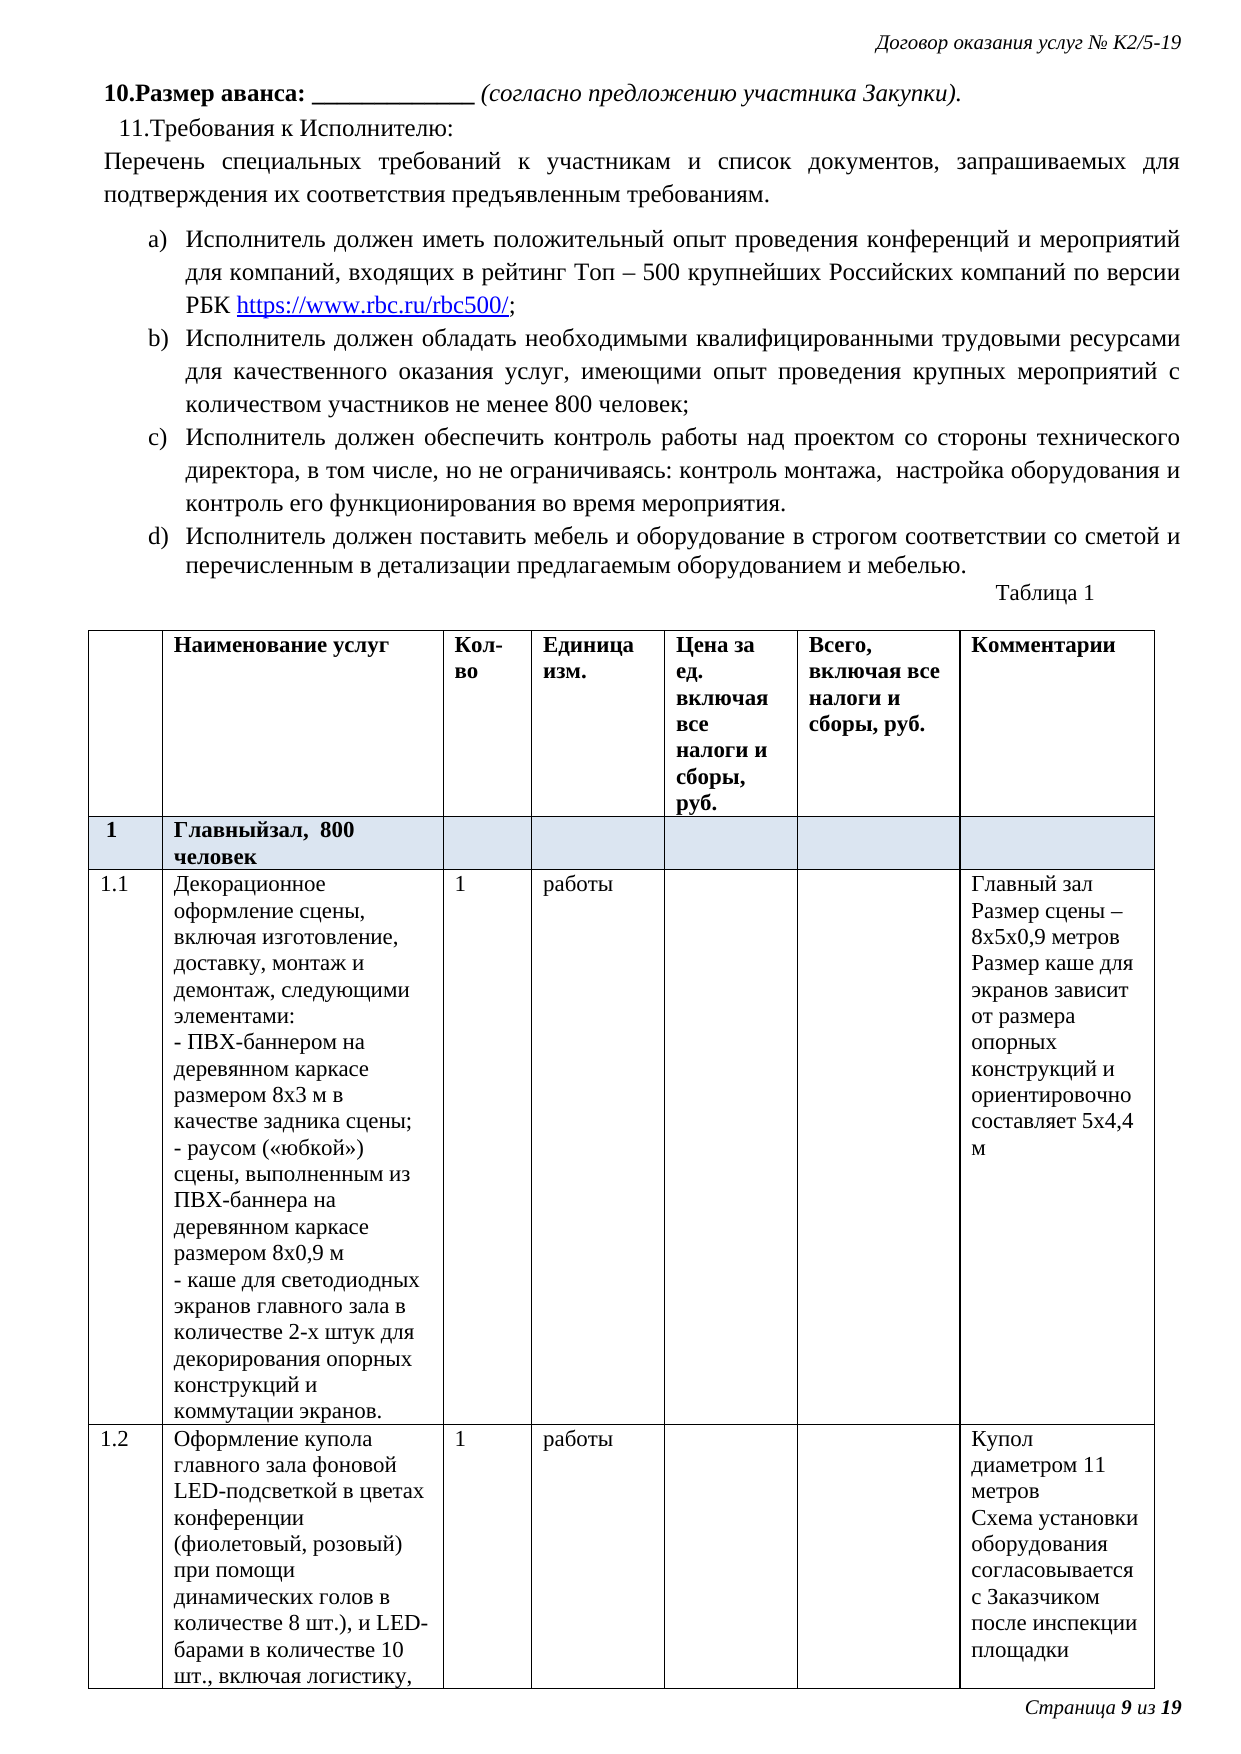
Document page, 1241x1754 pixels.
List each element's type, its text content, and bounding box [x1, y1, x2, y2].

text Перечень специальных требований к участникам и список документов, запрашиваемых для подтверждения их соответствия предъявленным требованиям. [103, 146, 1181, 207]
table_cell Декорационное оформление сцены, включая изготовление, доставку, монтаж и демонтаж, следующими элементами: - ПВХ-баннером на деревянном каркасе размером 8х3 м в качестве задника сцены; - раусом («юбкой») сцены, выполненным из ПВХ-баннера на деревянном каркасе размером 8x0,9 м - каше для светодиодных экранов главного зала в количестве 2-х штук для декорирования опорных конструкций и коммутации экранов. [163, 870, 443, 1424]
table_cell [163, 1425, 443, 1688]
table_header Кол-во [444, 631, 531, 816]
table_cell Главныйзал, 800 человек [163, 817, 443, 869]
table_cell [961, 817, 1154, 869]
table_cell [665, 1425, 797, 1688]
table_cell [798, 1425, 959, 1688]
table_cell [444, 817, 531, 869]
subtitle 11.Требования к Исполнителю: [118, 113, 1181, 141]
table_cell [961, 1425, 1154, 1688]
table_cell [665, 817, 797, 869]
table_header Комментарии [961, 631, 1154, 816]
table_cell работы [532, 1425, 664, 1688]
table_cell 1.2 [89, 1425, 162, 1688]
table_cell 1 [89, 817, 162, 869]
table_cell [798, 817, 959, 869]
table_header Цена за ед. включая все налоги и сборы, руб. [665, 631, 797, 816]
list Исполнитель должен обладать необходимыми квалифицированными трудовыми ресурсами для качественного оказания услуг, имеющими опыт проведения крупных мероприятий с количеством участников не менее 800 человек; [148, 323, 1181, 418]
table_header [89, 631, 162, 816]
table_header Единица изм. [532, 631, 664, 816]
table_cell 1 [444, 1425, 531, 1688]
table_cell [532, 817, 664, 869]
list Исполнитель должен иметь положительный опыт проведения конференций и мероприятий для компаний, входящих в рейтинг Топ – 500 крупнейших Российских компаний по версии РБК https://www.rbc.ru/rbc500/; [148, 224, 1181, 319]
table_cell Главный зал Размер сцены – 8x5x0,9 метров Размер каше для экранов зависит от размера опорных конструкций и ориентировочно составляет 5x4,4 м [961, 870, 1154, 1424]
table_header Наименование услуг [163, 631, 443, 816]
table_cell [665, 870, 797, 1424]
table_header Всего, включая все налоги и сборы, руб. [798, 631, 959, 816]
table_cell 1.1 [89, 870, 162, 1424]
table_cell 1 [444, 870, 531, 1424]
list 10.Размер аванса: _____________ (согласно предложению участника Закупки). [103, 78, 1181, 106]
table_cell [798, 870, 959, 1424]
text Таблица 1 [103, 579, 1181, 605]
list Исполнитель должен обеспечить контроль работы над проектом со стороны технического директора, в том числе, но не ограничиваясь: контроль монтажа, настройка оборудования и контроль его функционирования во время мероприятия. [148, 422, 1181, 517]
list Исполнитель должен поставить мебель и оборудование в строгом соответствии со сметой и перечисленным в детализации предлагаемым оборудованием и мебелью. [148, 521, 1181, 579]
table_cell работы [532, 870, 664, 1424]
